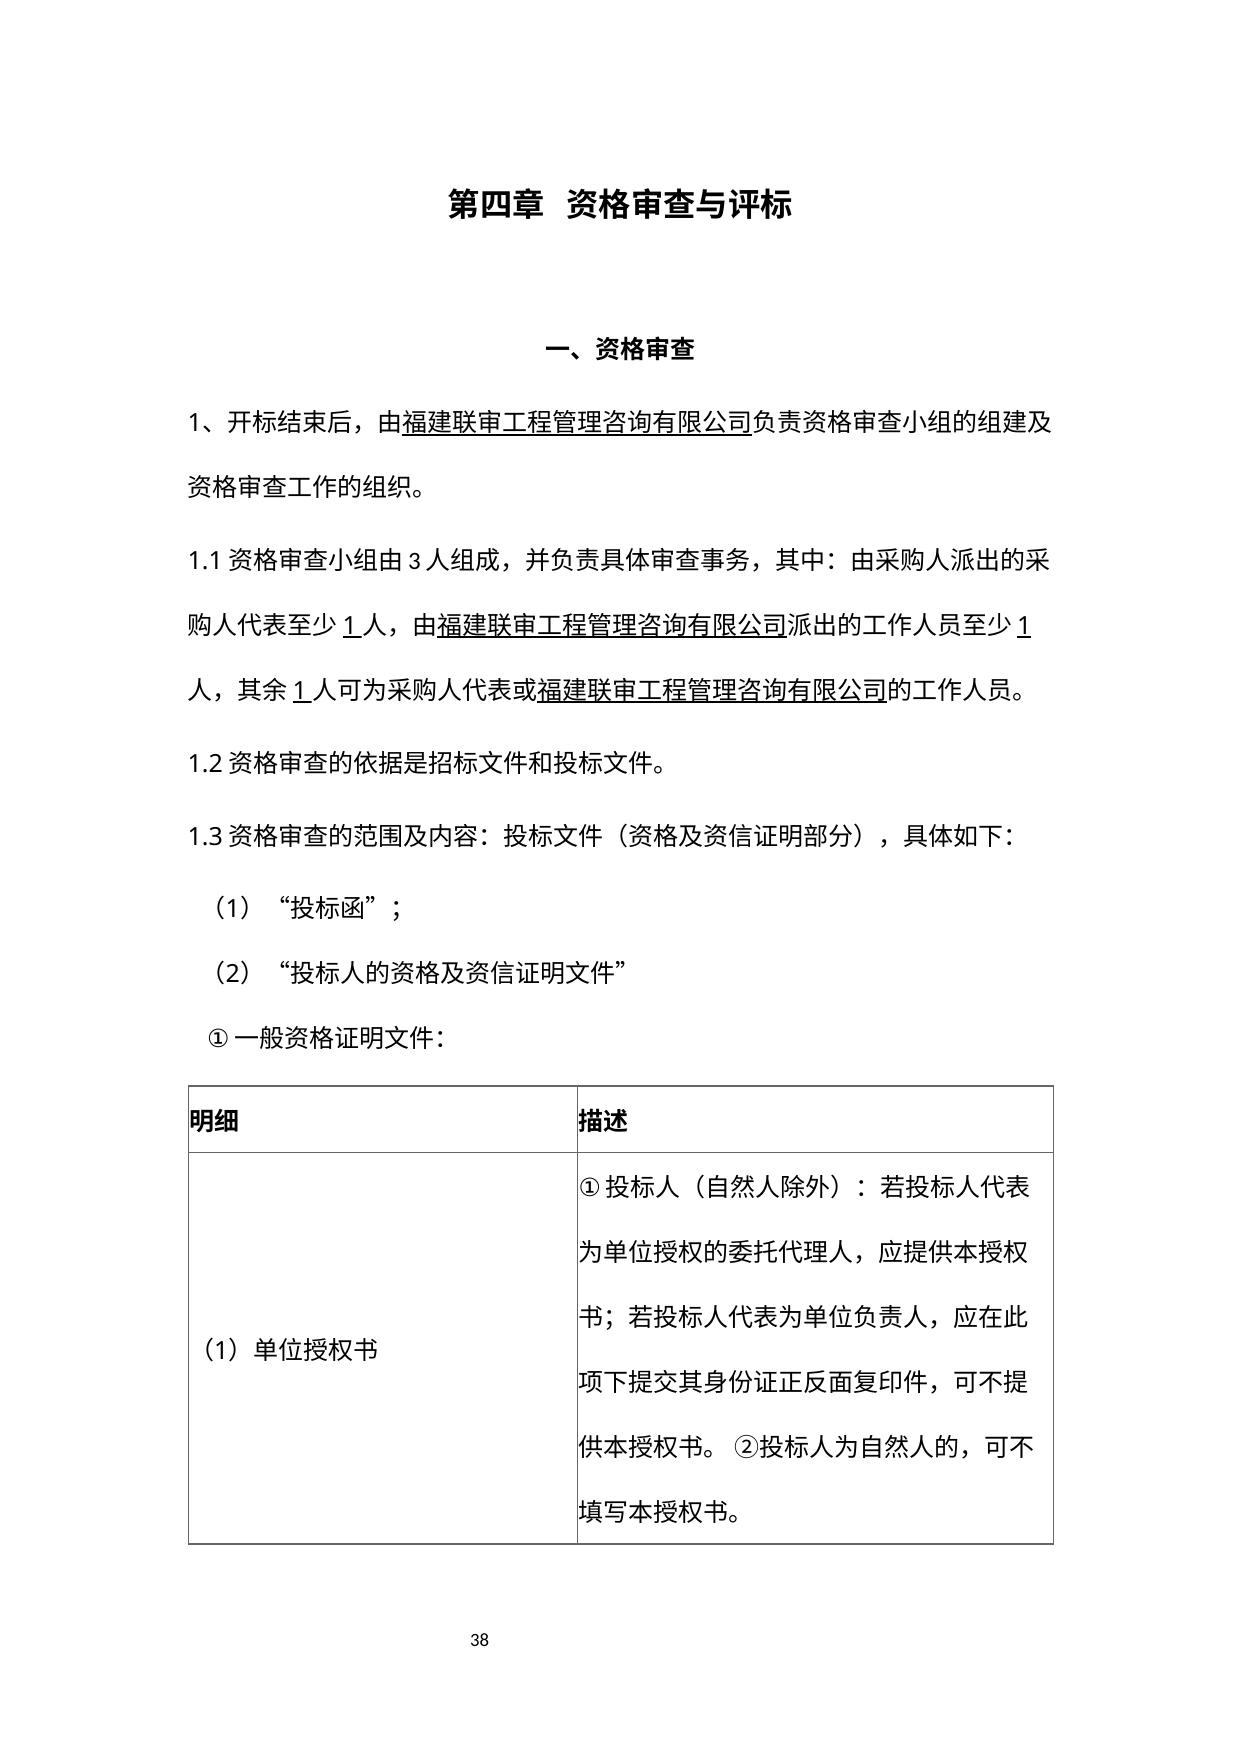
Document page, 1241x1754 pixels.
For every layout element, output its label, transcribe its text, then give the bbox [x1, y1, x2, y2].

text （1）“投标函”； （2）“投标人的资格及资信证明文件” ①一般资格证明文件： [187, 874, 1053, 1069]
text 1.2资格审查的依据是招标文件和投标文件。 [187, 729, 1053, 794]
table_header 描述 [578, 1087, 1053, 1152]
text 1、开标结束后，由福建联审工程管理咨询有限公司负责资格审查小组的组建及资格审查工作的组织。 [187, 388, 1053, 518]
text 第四章 资格审查与评标 [187, 170, 1053, 235]
text 一、资格审查 [187, 315, 1053, 380]
text 1.3资格审查的范围及内容：投标文件（资格及资信证明部分），具体如下： [187, 802, 1053, 867]
text 1.1资格审查小组由3人组成，并负责具体审查事务，其中：由采购人派出的采购人代表至少1人，由福建联审工程管理咨询有限公司派出的工作人员至少1人，其余1人可为采购人代表或福建联审工程管理咨询有限公司的工作人员。 [187, 526, 1053, 721]
table_header 明细 [189, 1087, 577, 1152]
table_cell ①投标人（自然人除外）：若投标人代表为单位授权的委托代理人，应提供本授权书；若投标人代表为单位负责人，应在此项下提交其身份证正反面复印件，可不提供本授权书。 ②投标人为自然人的，可不填写本授权书。 [578, 1153, 1053, 1543]
table_cell （1）单位授权书 [189, 1153, 577, 1543]
